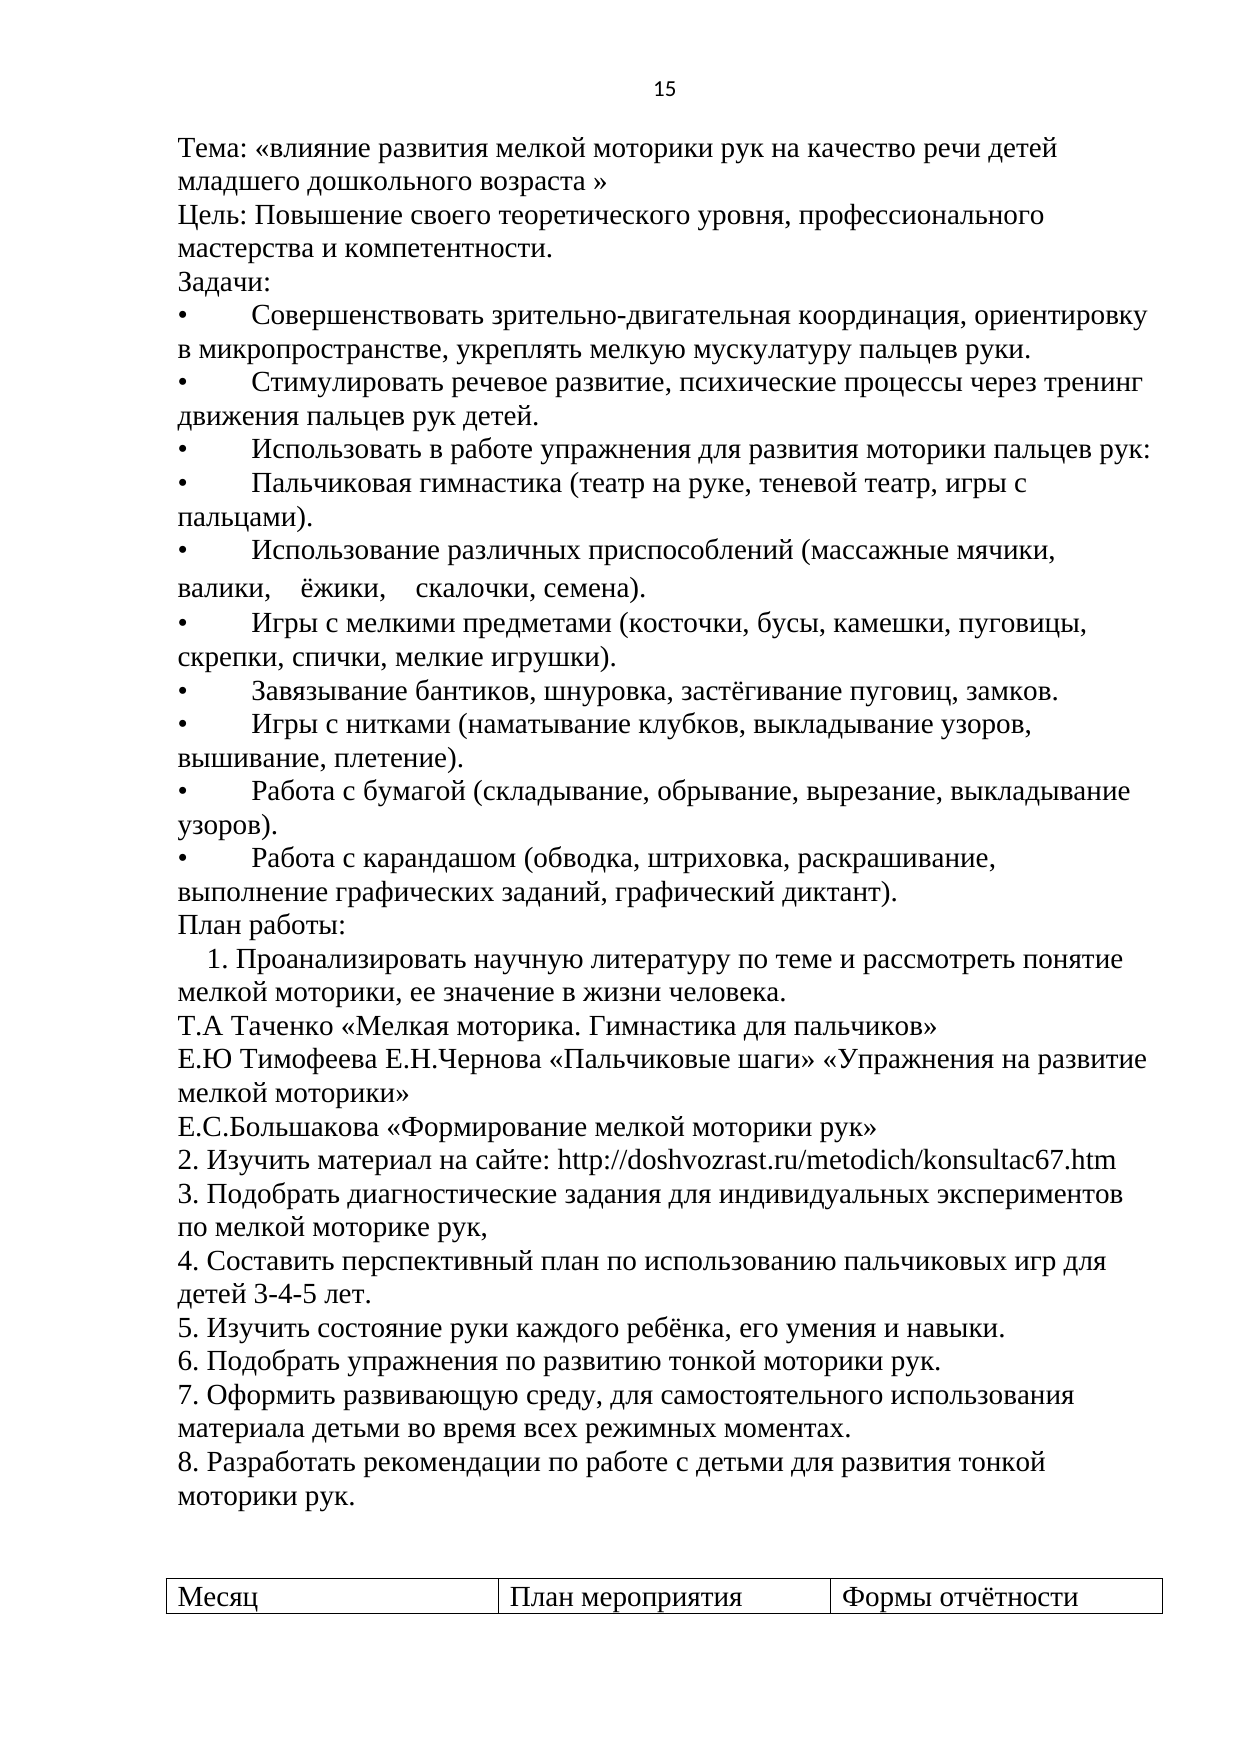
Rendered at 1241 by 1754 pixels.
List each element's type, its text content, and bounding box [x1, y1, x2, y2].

text • Стимулировать речевое развитие, психические процессы через тренинг движения пальцев рук детей. [177, 364, 1152, 432]
text • Игры с нитками (наматывание клубков, выкладывание узоров, вышивание, плетение). [177, 706, 1152, 773]
text Тема: «влияние развития мелкой моторики рук на качество речи детей младшего дошкольного возраста » [177, 130, 1152, 197]
text 5. Изучить состояние руки каждого ребёнка, его умения и навыки. [177, 1310, 1152, 1343]
text • Работа с бумагой (складывание, обрывание, вырезание, выкладывание узоров). [177, 773, 1152, 840]
text • Игры с мелкими предметами (косточки, бусы, камешки, пуговицы, скрепки, спички, мелкие игрушки). [177, 606, 1152, 673]
text 6. Подобрать упражнения по развитию тонкой моторики рук. [177, 1343, 1152, 1377]
text • Совершенствовать зрительно-двигательная координация, ориентировку в микропространстве, укреплять мелкую мускулатуру пальцев руки. [177, 297, 1152, 364]
text • Работа с карандашом (обводка, штриховка, раскрашивание, выполнение графических заданий, графический диктант). [177, 840, 1152, 907]
text 2. Изучить материал на сайте: http://doshvozrast.ru/metodich/konsultac67.htm [177, 1142, 1152, 1176]
text Задачи: [177, 264, 1152, 297]
text • Завязывание бантиков, шнуровка, застёгивание пуговиц, замков. [177, 673, 1152, 706]
text 8. Разработать рекомендации по работе с детьми для развития тонкой моторики рук. [177, 1444, 1152, 1511]
table_header План мероприятия [499, 1579, 830, 1613]
text Е.С.Большакова «Формирование мелкой моторики рук» [177, 1109, 1152, 1142]
text • Пальчиковая гимнастика (театр на руке, теневой театр, игры с пальцами). [177, 465, 1152, 532]
text План работы: [177, 907, 1152, 941]
text • Использование различных приспособлений (массажные мячики, валики, ёжики, скалочки, семена). [177, 532, 1152, 606]
text • Использовать в работе упражнения для развития моторики пальцев рук: [177, 432, 1152, 465]
text Т.А Таченко «Мелкая моторика. Гимнастика для пальчиков» [177, 1008, 1152, 1042]
text 3. Подобрать диагностические задания для индивидуальных экспериментов по мелкой моторике рук, [177, 1176, 1152, 1243]
text 1. Проанализировать научную литературу по теме и рассмотреть понятие мелкой моторики, ее значение в жизни человека. [177, 941, 1152, 1008]
text Е.Ю Тимофеева Е.Н.Чернова «Пальчиковые шаги» «Упражнения на развитие мелкой моторики» [177, 1042, 1152, 1109]
text Цель: Повышение своего теоретического уровня, профессионального мастерства и компетентности. [177, 197, 1152, 264]
text 4. Составить перспективный план по использованию пальчиковых игр для детей 3-4-5 лет. [177, 1243, 1152, 1310]
table_header Формы отчётности [831, 1579, 1162, 1613]
table_header Месяц [167, 1579, 498, 1613]
text 7. Оформить развивающую среду, для самостоятельного использования материала детьми во время всех режимных моментах. [177, 1377, 1152, 1444]
